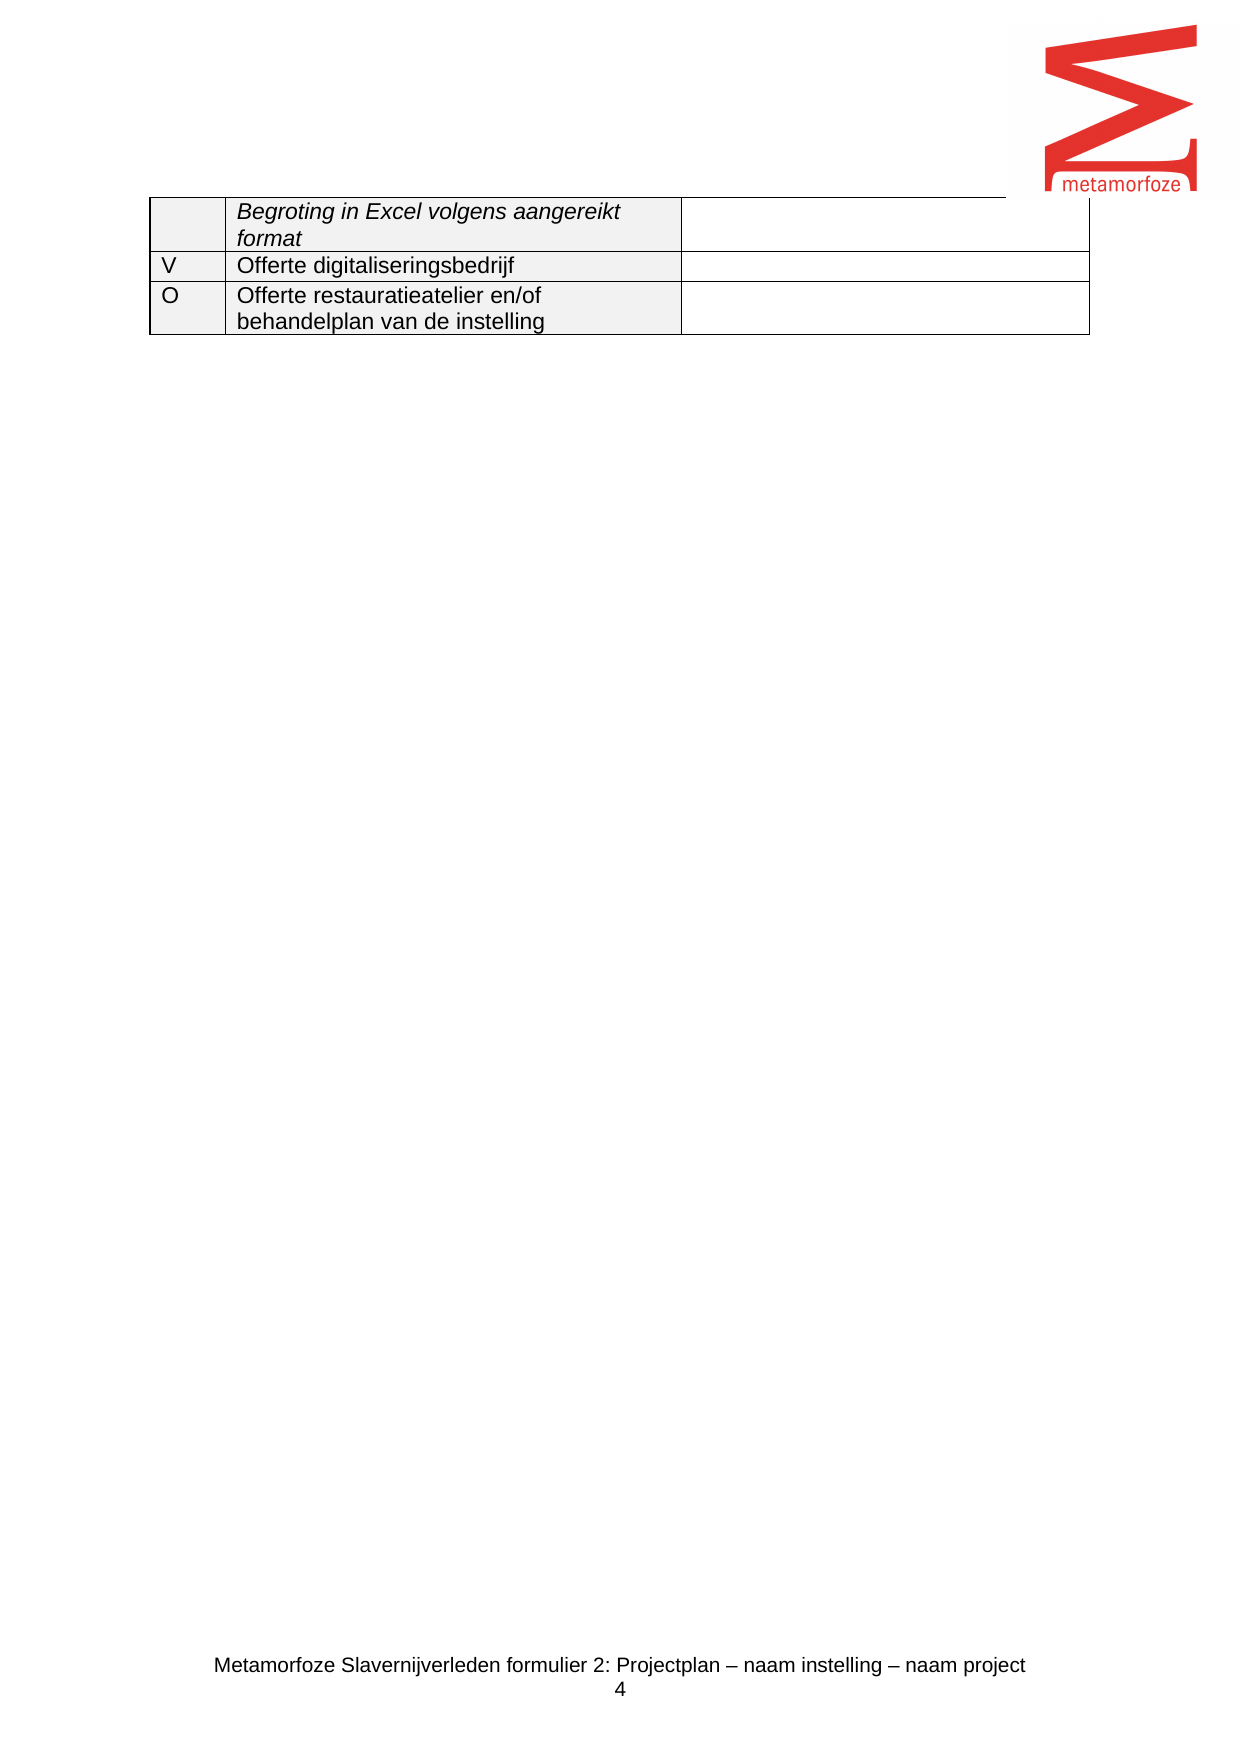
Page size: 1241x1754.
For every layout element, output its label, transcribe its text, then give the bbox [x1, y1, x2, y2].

table_cell [682, 282, 1089, 334]
table_cell [682, 252, 1089, 281]
picture [1006, 18, 1240, 198]
table_cell Offerte restauratieatelier en/of behandelplan van de instelling [226, 282, 681, 334]
table_cell V [151, 198, 225, 251]
table_cell O [151, 282, 225, 334]
table_cell V [151, 252, 225, 281]
table_cell Offerte digitaliseringsbedrijf [226, 252, 681, 281]
table_cell [682, 198, 1089, 251]
table_cell Planning en begroting Begroting in Excel volgens aangereikt format [226, 198, 681, 251]
